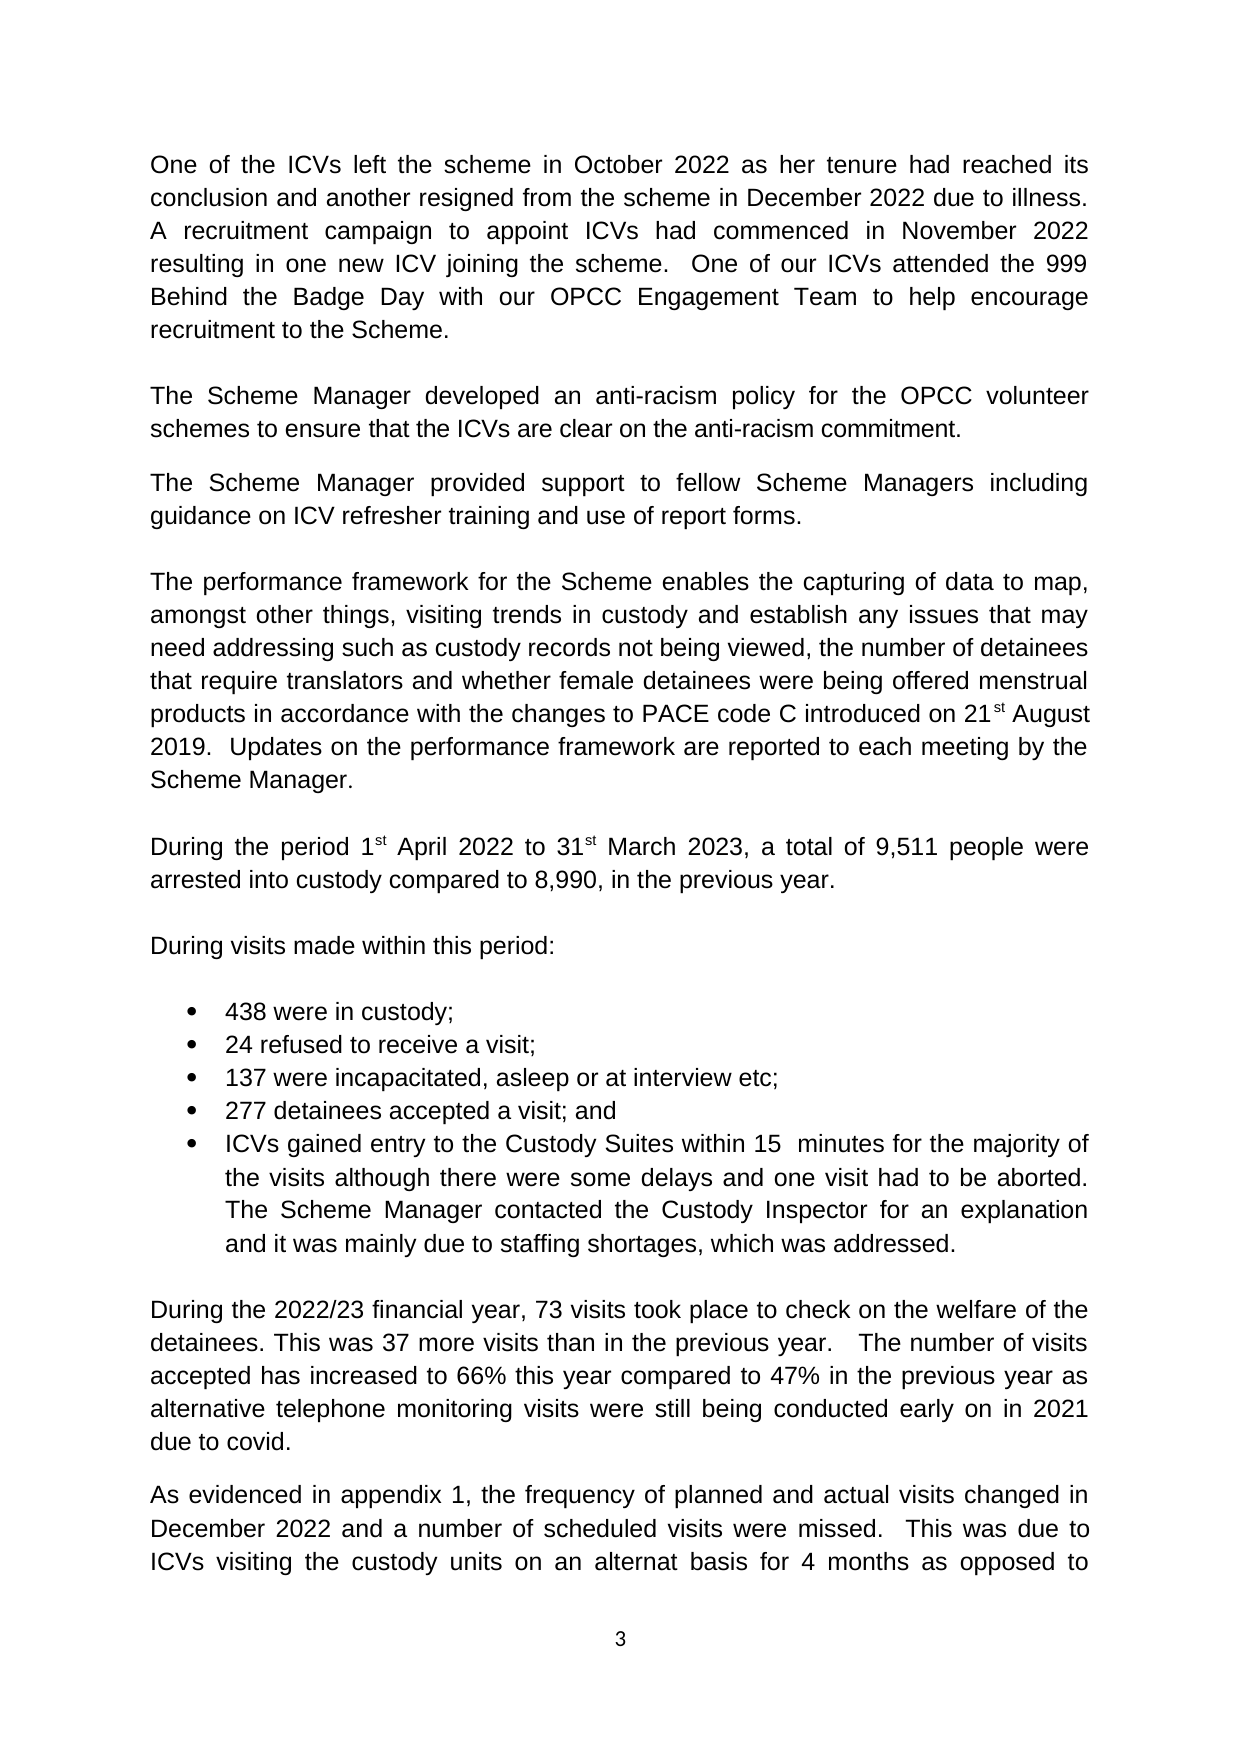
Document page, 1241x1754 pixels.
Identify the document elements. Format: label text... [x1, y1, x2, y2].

text The performance framework for the Scheme enables the capturing of data to map, amongst other things, visiting trends in custody and establish any issues that may need addressing such as custody records not being viewed, the number of detainees that require translators and whether female detainees were being offered menstrual products in accordance with the changes to PACE code C introduced on 21st August 2019. Updates on the performance framework are reported to each meeting by the Scheme Manager. [150, 567, 1090, 794]
list 137 were incapacitated, asleep or at interview etc; [187, 1063, 1090, 1092]
list ICVs gained entry to the Custody Suites within 15 minutes for the majority of the visits although there were some delays and one visit had to be aborted. The Scheme Manager contacted the Custody Inspector for an explanation and it was mainly due to staffing shortages, which was addressed. [187, 1129, 1090, 1257]
text During the 2022/23 financial year, 73 visits took place to check on the welfare of the detainees. This was 37 more visits than in the previous year. The number of visits accepted has increased to 66% this year compared to 47% in the previous year as alternative telephone monitoring visits were still being conducted early on in 2021 due to covid. [150, 1294, 1090, 1455]
list 438 were in custody; [187, 997, 1090, 1026]
text One of the ICVs left the scheme in October 2022 as her tenure had reached its conclusion and another resigned from the scheme in December 2022 due to illness. A recruitment campaign to appoint ICVs had commenced in November 2022 resulting in one new ICV joining the scheme. One of our ICVs attended the 999 Behind the Badge Day with our OPCC Engagement Team to help encourage recruitment to the Scheme. [150, 150, 1090, 344]
text The Scheme Manager developed an anti-racism policy for the OPCC volunteer schemes to ensure that the ICVs are clear on the anti-racism commitment. [150, 381, 1090, 443]
text The Scheme Manager provided support to fellow Scheme Managers including guidance on ICV refresher training and use of report forms. [150, 468, 1090, 530]
list 277 detainees accepted a visit; and [187, 1096, 1090, 1125]
text During the period 1st April 2022 to 31st March 2023, a total of 9,511 people were arrested into custody compared to 8,990, in the previous year. [150, 832, 1090, 893]
list 24 refused to receive a visit; [187, 1030, 1090, 1059]
text During visits made within this period: [150, 931, 1090, 959]
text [150, 1481, 1090, 1575]
